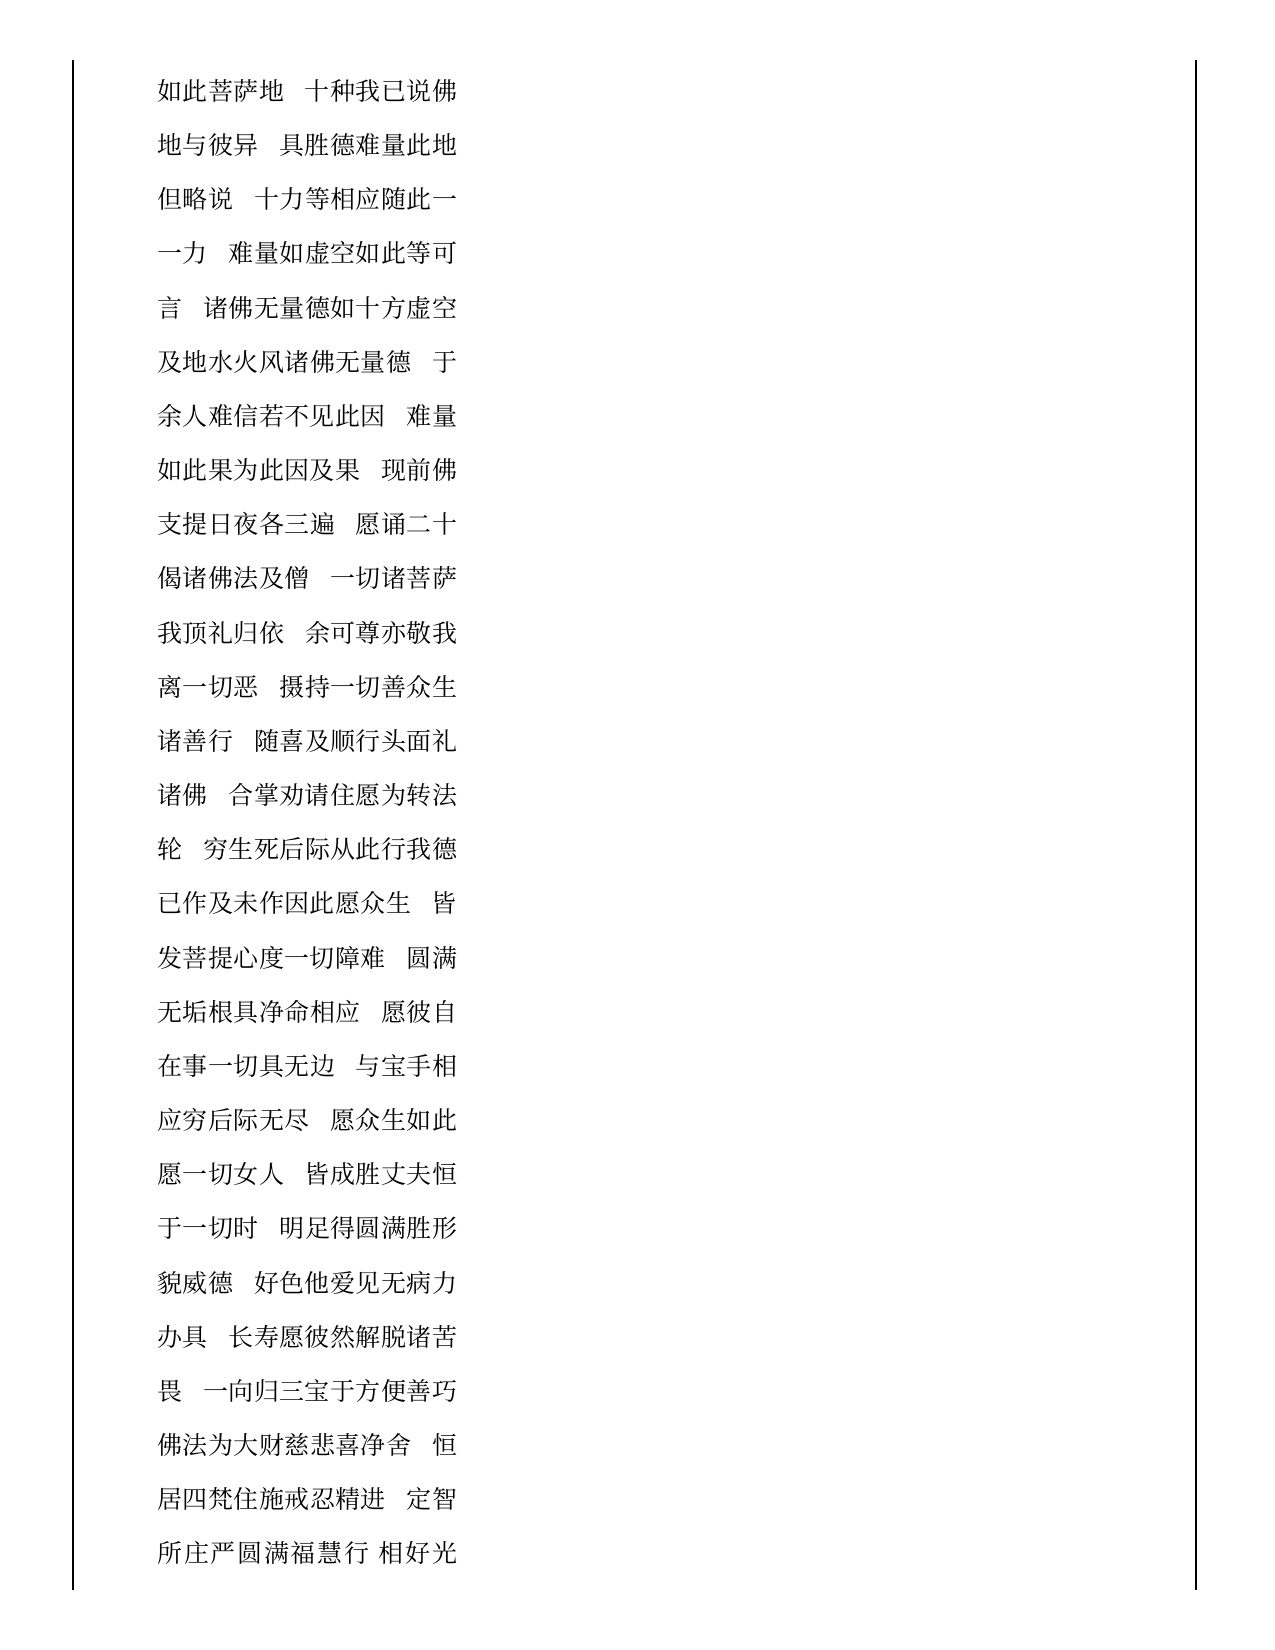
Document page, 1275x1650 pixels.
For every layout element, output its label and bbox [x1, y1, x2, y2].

text [157, 72, 458, 1570]
